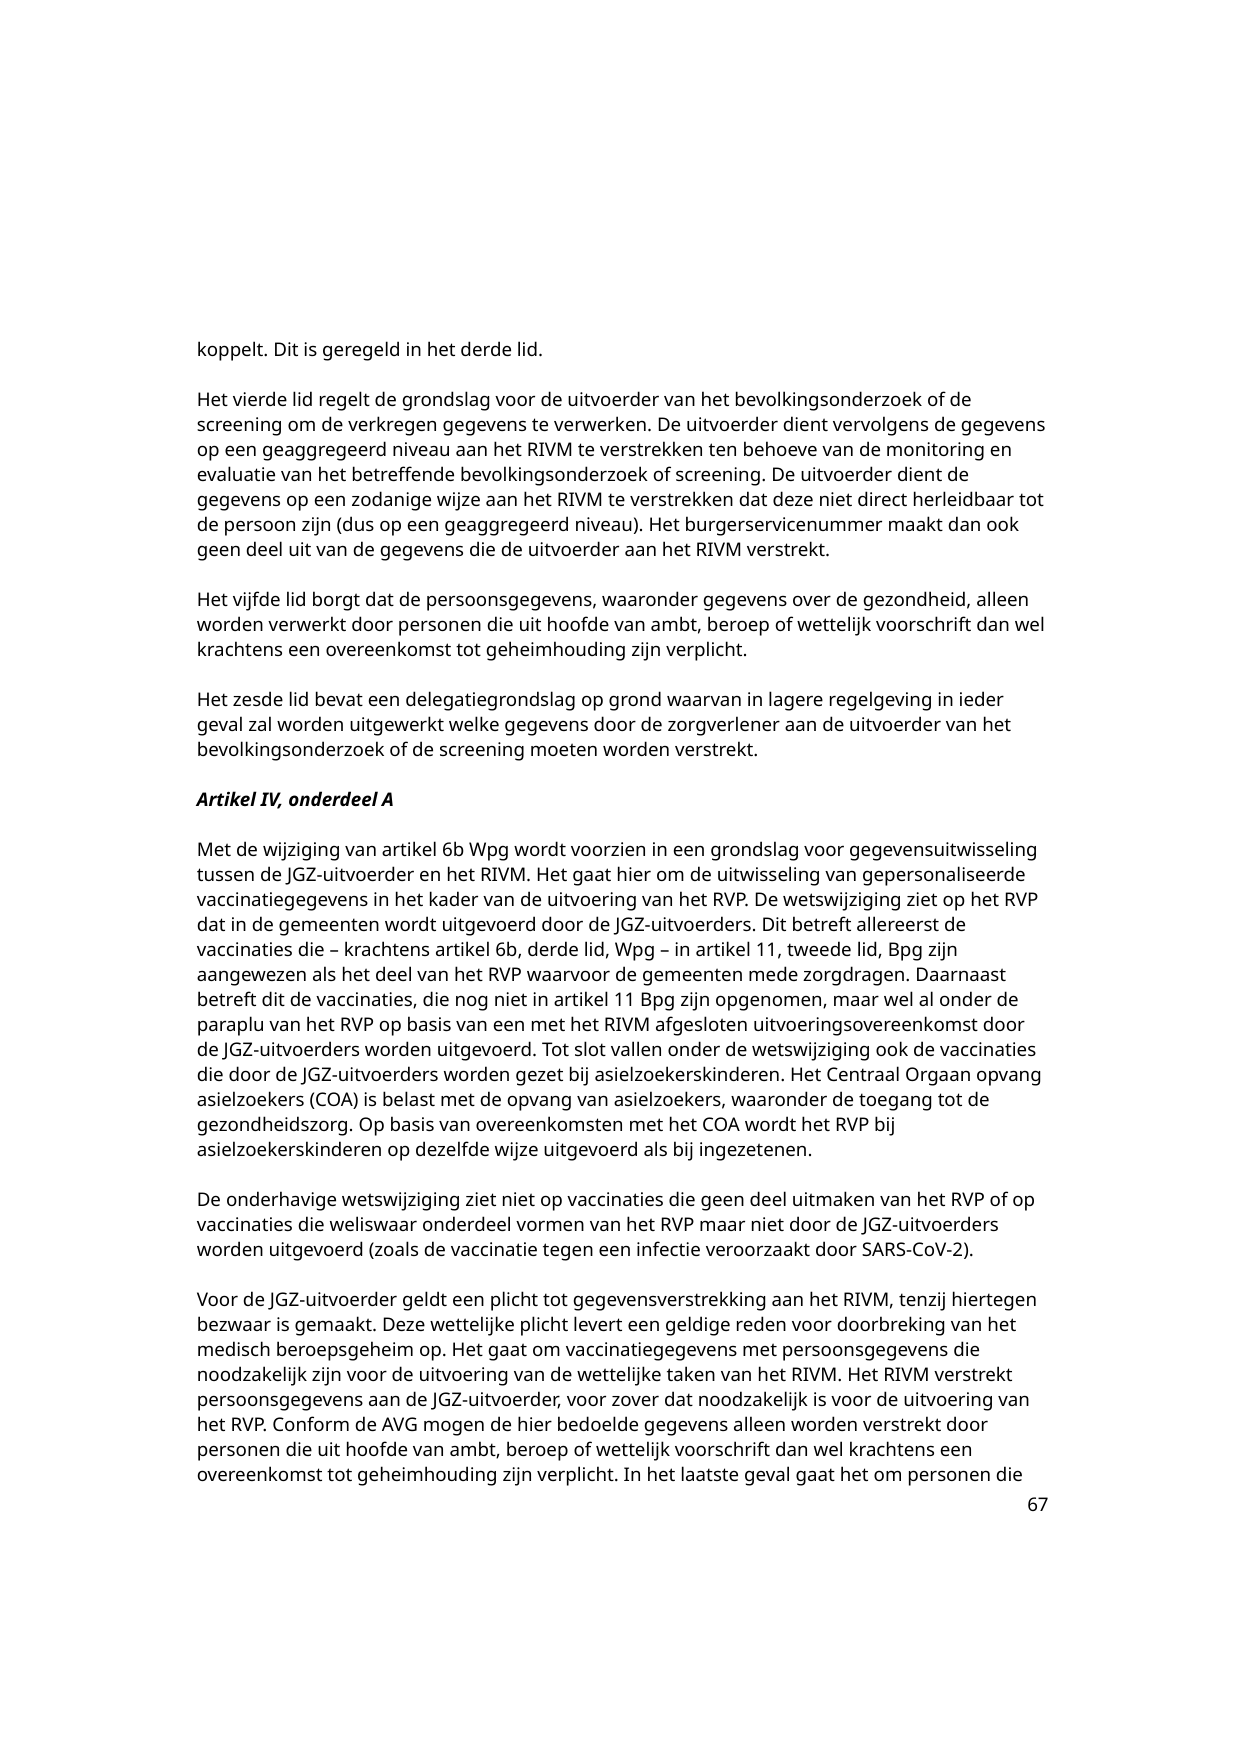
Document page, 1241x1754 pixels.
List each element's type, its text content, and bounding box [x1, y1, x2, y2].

text De onderhavige wetswijziging ziet niet op vaccinaties die geen deel uitmaken van het RVP of op vaccinaties die weliswaar onderdeel vormen van het RVP maar niet door de JGZ-uitvoerders worden uitgevoerd (zoals de vaccinatie tegen een infectie veroorzaakt door SARS-CoV-2). [197, 1187, 1048, 1262]
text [197, 337, 1048, 1162]
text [197, 1287, 1048, 1487]
